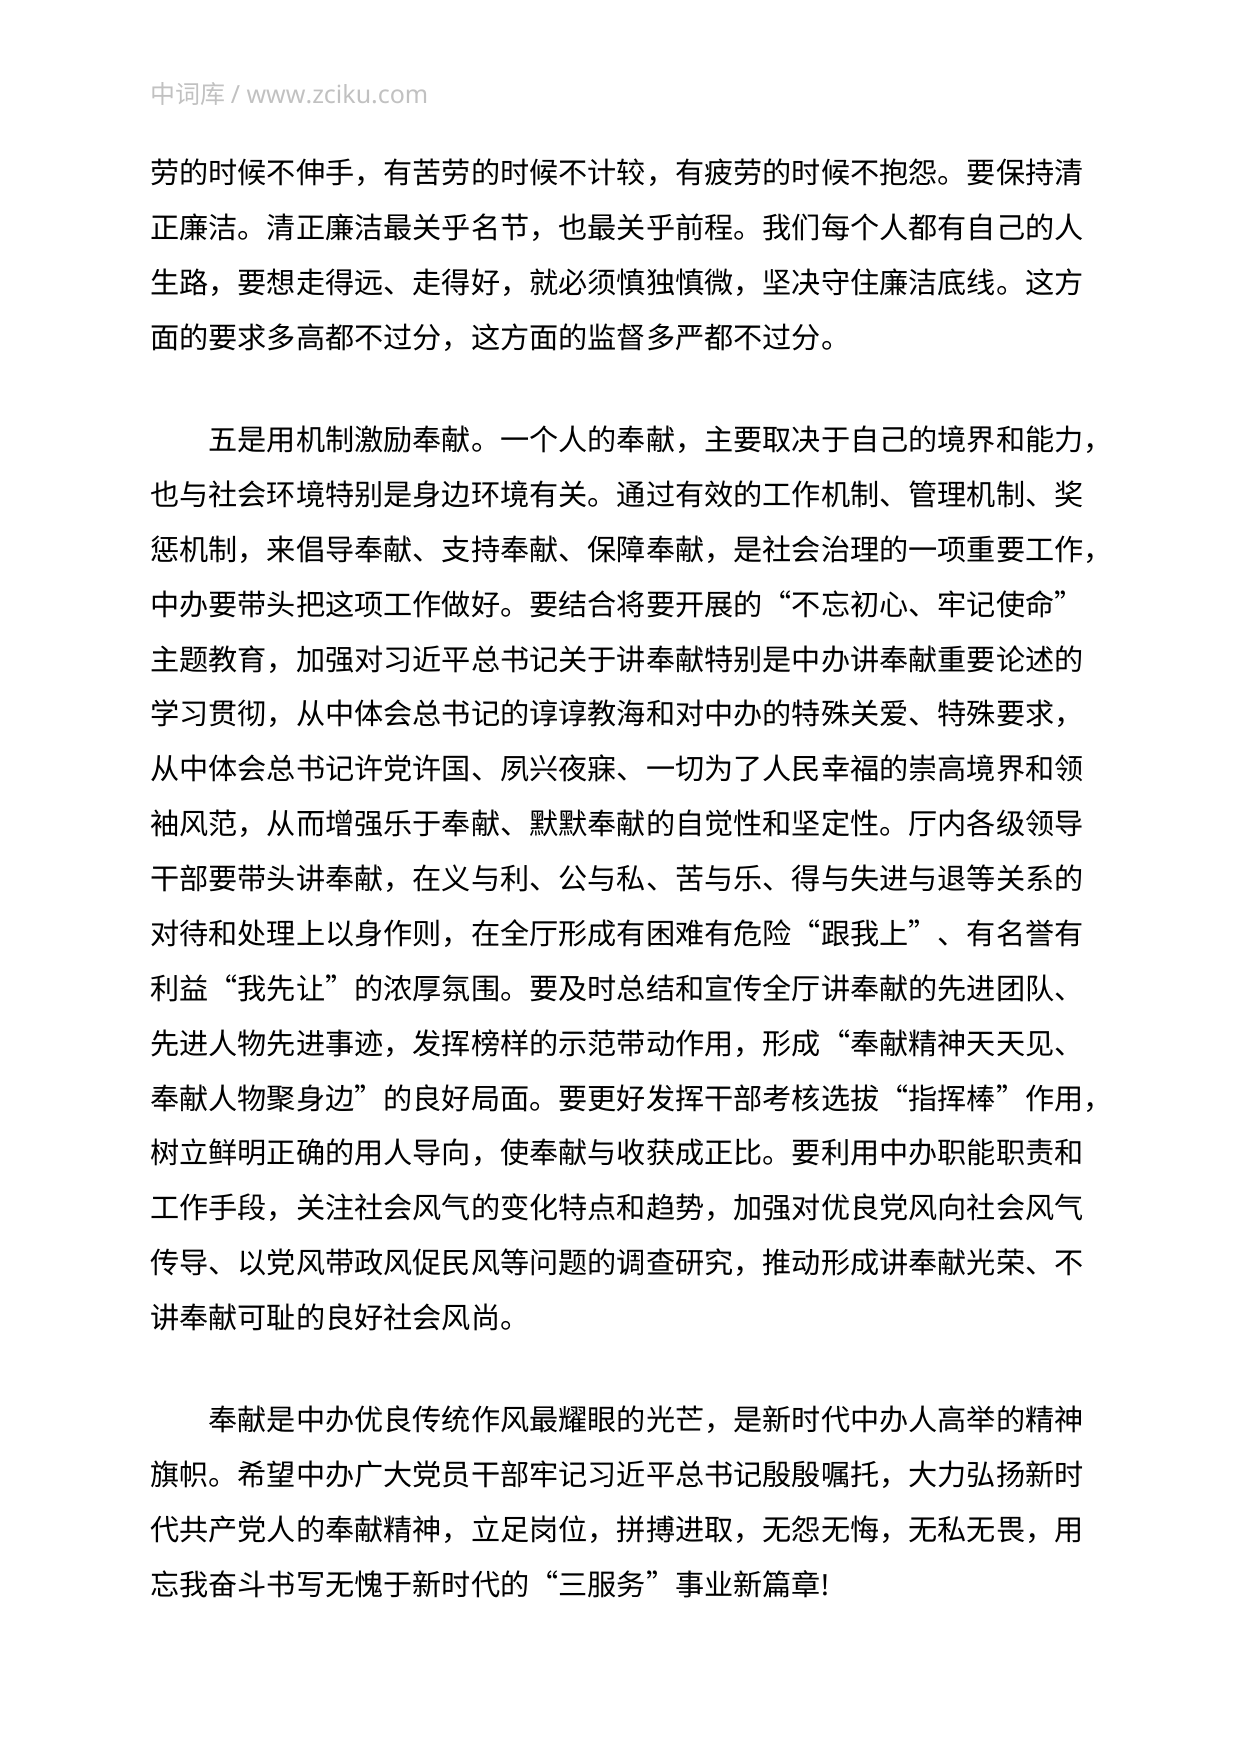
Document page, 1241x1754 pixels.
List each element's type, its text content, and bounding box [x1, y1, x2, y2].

text 五是用机制激励奉献。一个人的奉献，主要取决于自己的境界和能力，也与社会环境特别是身边环境有关。通过有效的工作机制、管理机制、奖惩机制，来倡导奉献、支持奉献、保障奉献，是社会治理的一项重要工作，中办要带头把这项工作做好。要结合将要开展的“不忘初心、牢记使命”主题教育，加强对习近平总书记关于讲奉献特别是中办讲奉献重要论述的学习贯彻，从中体会总书记的谆谆教海和对中办的特殊关爱、特殊要求，从中体会总书记许党许国、夙兴夜寐、一切为了人民幸福的崇高境界和领袖风范，从而增强乐于奉献、默默奉献的自觉性和坚定性。厅内各级领导干部要带头讲奉献，在义与利、公与私、苦与乐、得与失进与退等关系的对待和处理上以身作则，在全厅形成有困难有危险“跟我上”、有名誉有利益“我先让”的浓厚氛围。要及时总结和宣传全厅讲奉献的先进团队、先进人物先进事迹，发挥榜样的示范带动作用，形成“奉献精神天天见、奉献人物聚身边”的良好局面。要更好发挥干部考核选拔“指挥棒”作用，树立鲜明正确的用人导向，使奉献与收获成正比。要利用中办职能职责和工作手段，关注社会风气的变化特点和趋势，加强对优良党风向社会风气传导、以党风带政风促民风等问题的调查研究，推动形成讲奉献光荣、不讲奉献可耻的良好社会风尚。 [150, 416, 1090, 1337]
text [150, 150, 1090, 357]
text 奉献是中办优良传统作风最耀眼的光芒，是新时代中办人高举的精神旗帜。希望中办广大党员干部牢记习近平总书记殷殷嘱托，大力弘扬新时代共产党人的奉献精神，立足岗位，拼搏进取，无怨无悔，无私无畏，用忘我奋斗书写无愧于新时代的“三服务”事业新篇章! [150, 1397, 1090, 1604]
